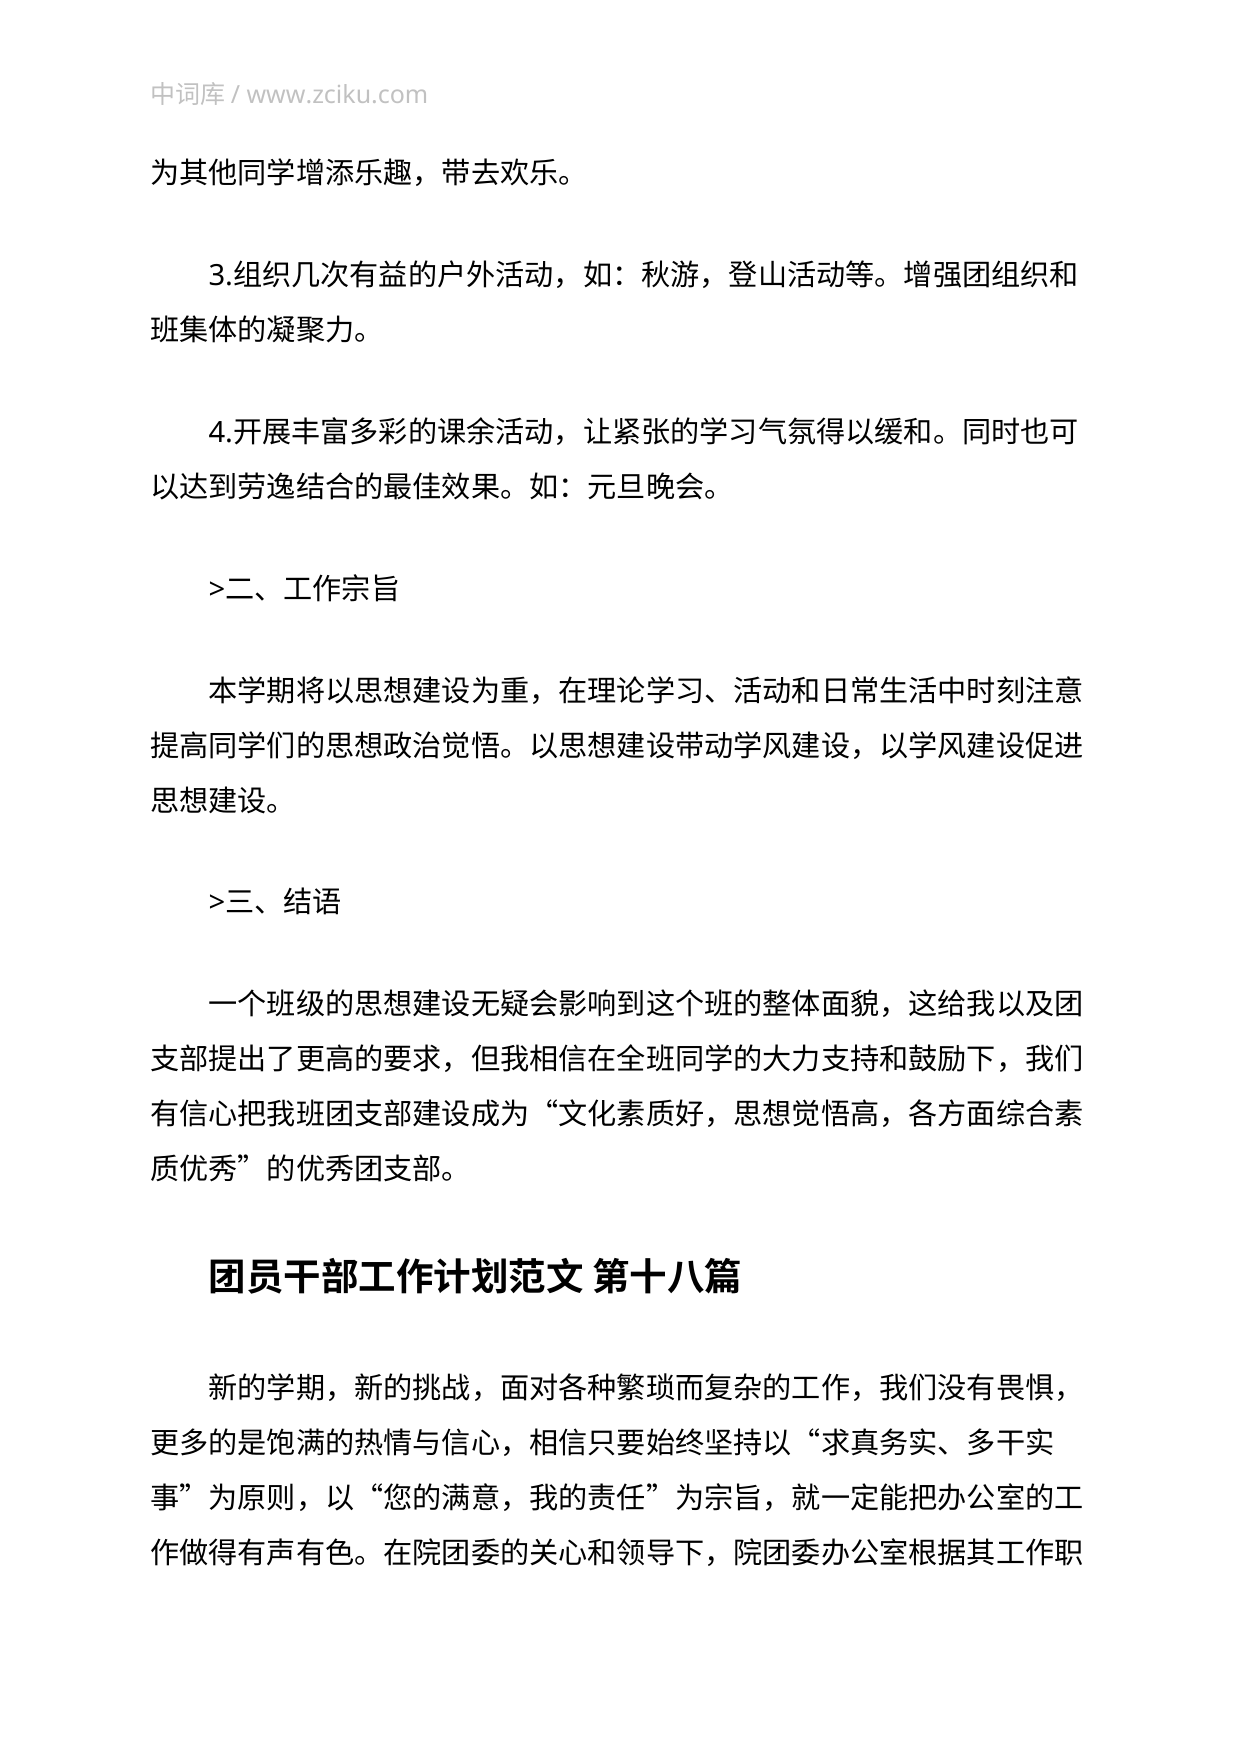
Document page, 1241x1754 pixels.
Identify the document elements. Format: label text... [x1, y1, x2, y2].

text >三、结语 [150, 879, 1090, 921]
text 团员干部工作计划范文 第十八篇 [150, 1247, 1090, 1302]
text 一个班级的思想建设无疑会影响到这个班的整体面貌，这给我以及团支部提出了更高的要求，但我相信在全班同学的大力支持和鼓励下，我们有信心把我班团支部建设成为“文化素质好，思想觉悟高，各方面综合素质优秀”的优秀团支部。 [150, 981, 1090, 1188]
text 本学期将以思想建设为重，在理论学习、活动和日常生活中时刻注意提高同学们的思想政治觉悟。以思想建设带动学风建设，以学风建设促进思想建设。 [150, 667, 1090, 819]
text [150, 1365, 1090, 1572]
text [150, 150, 1090, 192]
text >二、工作宗旨 [150, 565, 1090, 608]
text 3.组织几次有益的户外活动，如：秋游，登山活动等。增强团组织和班集体的凝聚力。 [150, 252, 1090, 349]
text 4.开展丰富多彩的课余活动，让紧张的学习气氛得以缓和。同时也可以达到劳逸结合的最佳效果。如：元旦晚会。 [150, 408, 1090, 506]
